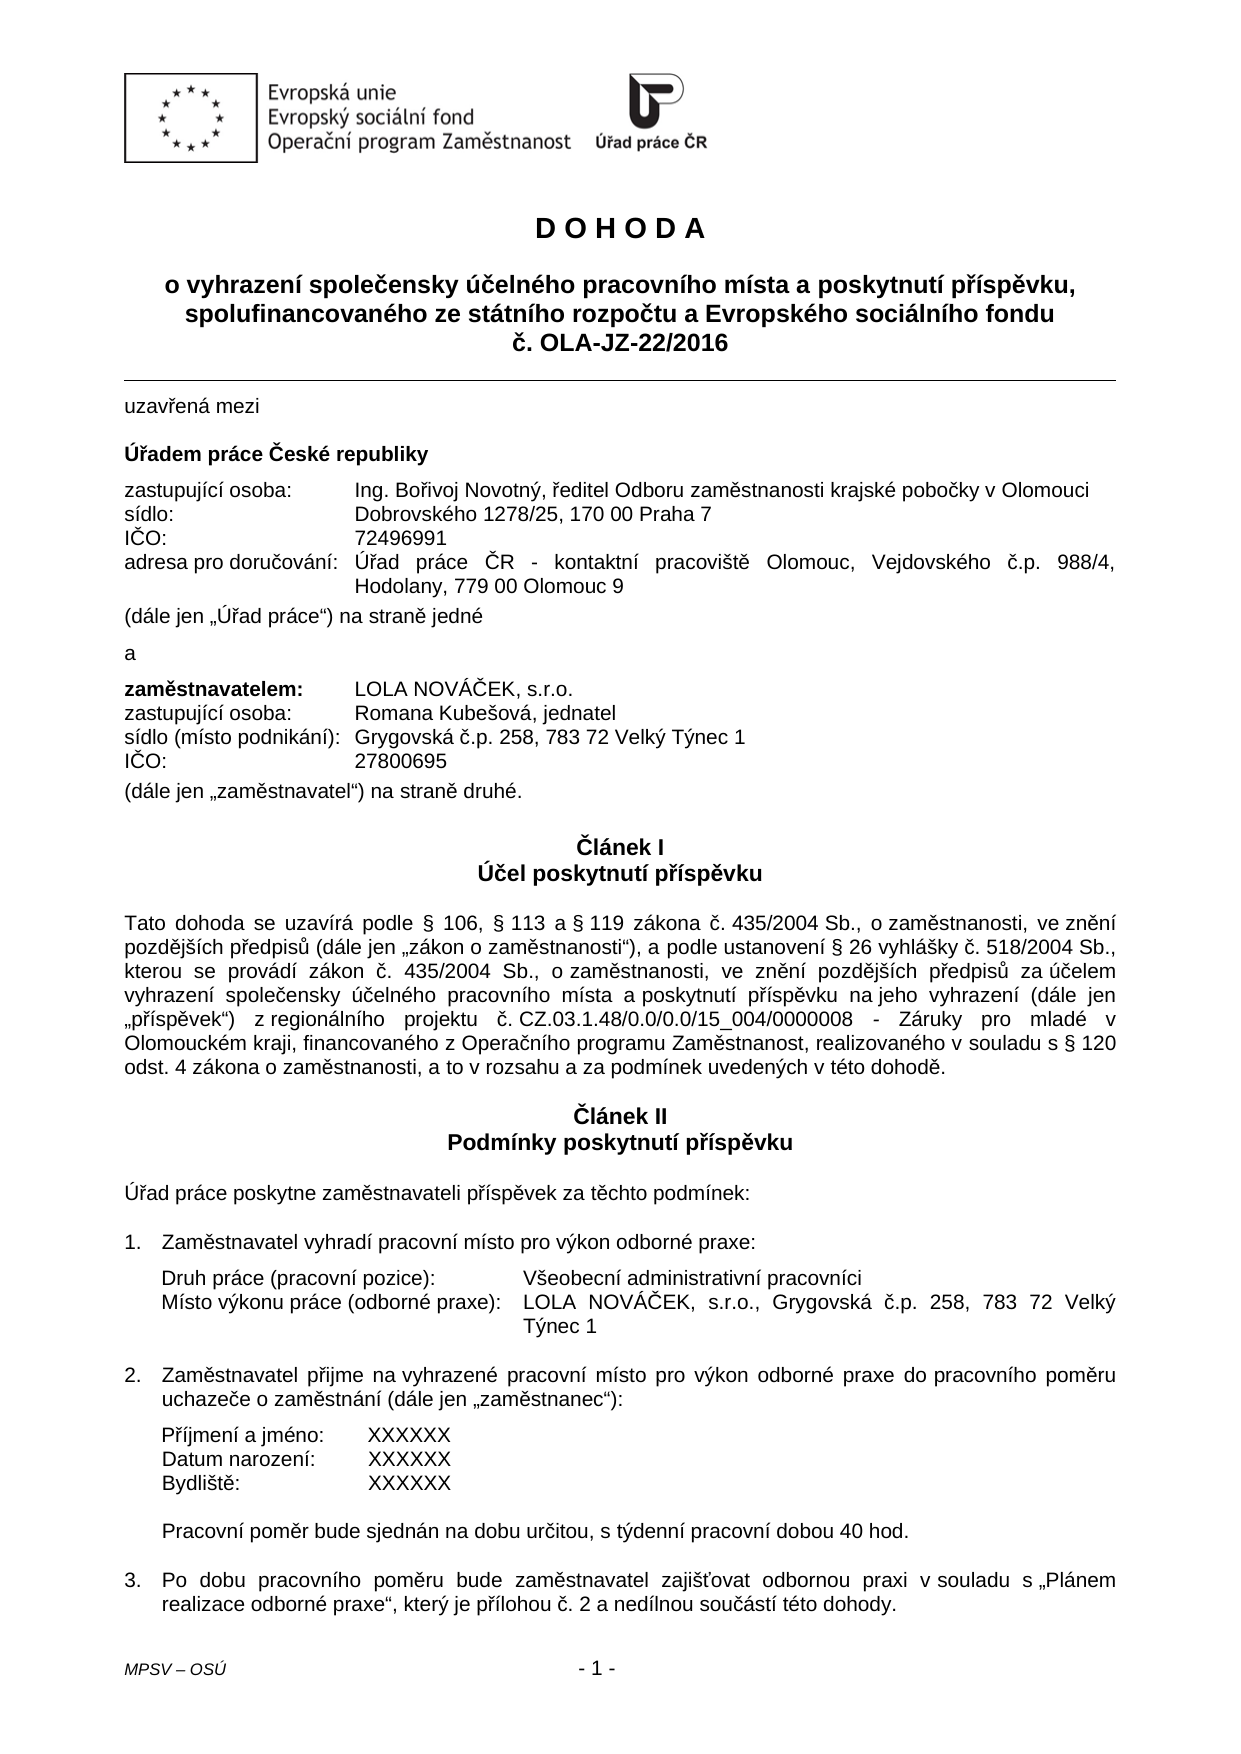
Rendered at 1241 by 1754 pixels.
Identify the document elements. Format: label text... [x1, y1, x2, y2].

text Podmínky poskytnutí příspěvku [124, 1129, 1116, 1156]
text Zaměstnavatel přijme na vyhrazené pracovní místo pro výkon odborné praxe do pracovního poměru uchazeče o zaměstnání (dále jen „zaměstnanec“): [124, 1363, 1116, 1411]
text Pracovní poměr bude sjednán na dobu určitou, s týdenní pracovní dobou 40 hod. [162, 1519, 1116, 1543]
text Druh práce (pracovní pozice): Všeobecní administrativní pracovníci [161, 1266, 1116, 1290]
text Místo výkonu práce (odborné praxe): LOLA NOVÁČEK, s.r.o., Grygovská č.p. 258, 783 72 Velký Týnec 1 [161, 1290, 1116, 1338]
text o vyhrazení společensky účelného pracovního místa a poskytnutí příspěvku, spolufinancovaného ze státního rozpočtu a Evropského sociálního fondu [124, 270, 1116, 328]
text (dále jen „Úřad práce“) na straně jedné [124, 604, 1116, 628]
text uzavřená mezi [124, 381, 1116, 418]
text sídlo: Dobrovského 1278/25, 170 00 Praha 7 [124, 502, 1116, 526]
text Bydliště: XXXXXX [162, 1471, 1116, 1495]
picture [124, 73, 712, 163]
text (dále jen „zaměstnavatel“) na straně druhé. [124, 779, 1116, 803]
text a [124, 641, 1116, 665]
list Úřad práce poskytne zaměstnavateli příspěvek za těchto podmínek: [124, 1181, 1116, 1204]
text zastupující osoba: Romana Kubešová, jednatel [124, 701, 1116, 725]
text Úřadem práce České republiky [124, 442, 1116, 466]
text Zaměstnavatel vyhradí pracovní místo pro výkon odborné praxe: [124, 1229, 1116, 1253]
text D O H O D A [124, 212, 1116, 245]
text zastupující osoba: Ing. Bořivoj Novotný, ředitel Odboru zaměstnanosti krajské pobočky v Olomouci [124, 478, 1116, 502]
list Tato dohoda se uzavírá podle § 106, § 113 a § 119 zákona č. 435/2004 Sb., o zaměstnanosti, ve znění pozdějších předpisů (dále jen „zákon o zaměstnanosti“), a podle ustanovení § 26 vyhlášky č. 518/2004 Sb., kterou se provádí zákon č. 435/2004 Sb., o zaměstnanosti, ve znění pozdějších předpisů za účelem vyhrazení společensky účelného pracovního místa a poskytnutí příspěvku na jeho vyhrazení (dále jen „příspěvek“) z regionálního projektu č. CZ.03.1.48/0.0/0.0/15_004/0000008 - Záruky pro mladé v Olomouckém kraji, financovaného z Operačního programu Zaměstnanost, realizovaného v souladu s § 120 odst. 4 zákona o zaměstnanosti, a to v rozsahu a za podmínek uvedených v této dohodě. [124, 911, 1116, 1079]
text č. OLA-JZ-22/2016 [124, 328, 1116, 356]
text Článek II [124, 1103, 1116, 1129]
text Článek I [124, 833, 1116, 860]
text Účel poskytnutí příspěvku [124, 860, 1116, 886]
text IČO: 27800695 [124, 749, 1116, 773]
text Příjmení a jméno: XXXXXX [161, 1423, 1116, 1447]
text sídlo (místo podnikání): Grygovská č.p. 258, 783 72 Velký Týnec 1 [124, 725, 1116, 749]
text zaměstnavatelem: LOLA NOVÁČEK, s.r.o.0 [124, 677, 1116, 701]
text Datum narození: XXXXXX [162, 1447, 1116, 1471]
text adresa pro doručování: Úřad práce ČR - kontaktní pracoviště Olomouc, Vejdovského č.p. 988/4, Hodolany, 779 00 Olomouc 9 [124, 550, 1116, 598]
text IČO: 72496991 [124, 526, 1116, 550]
text Po dobu pracovního poměru bude zaměstnavatel zajišťovat odbornou praxi v souladu s „Plánem realizace odborné praxe“, který je přílohou č. 2 a nedílnou součástí této dohody. [124, 1568, 1116, 1616]
